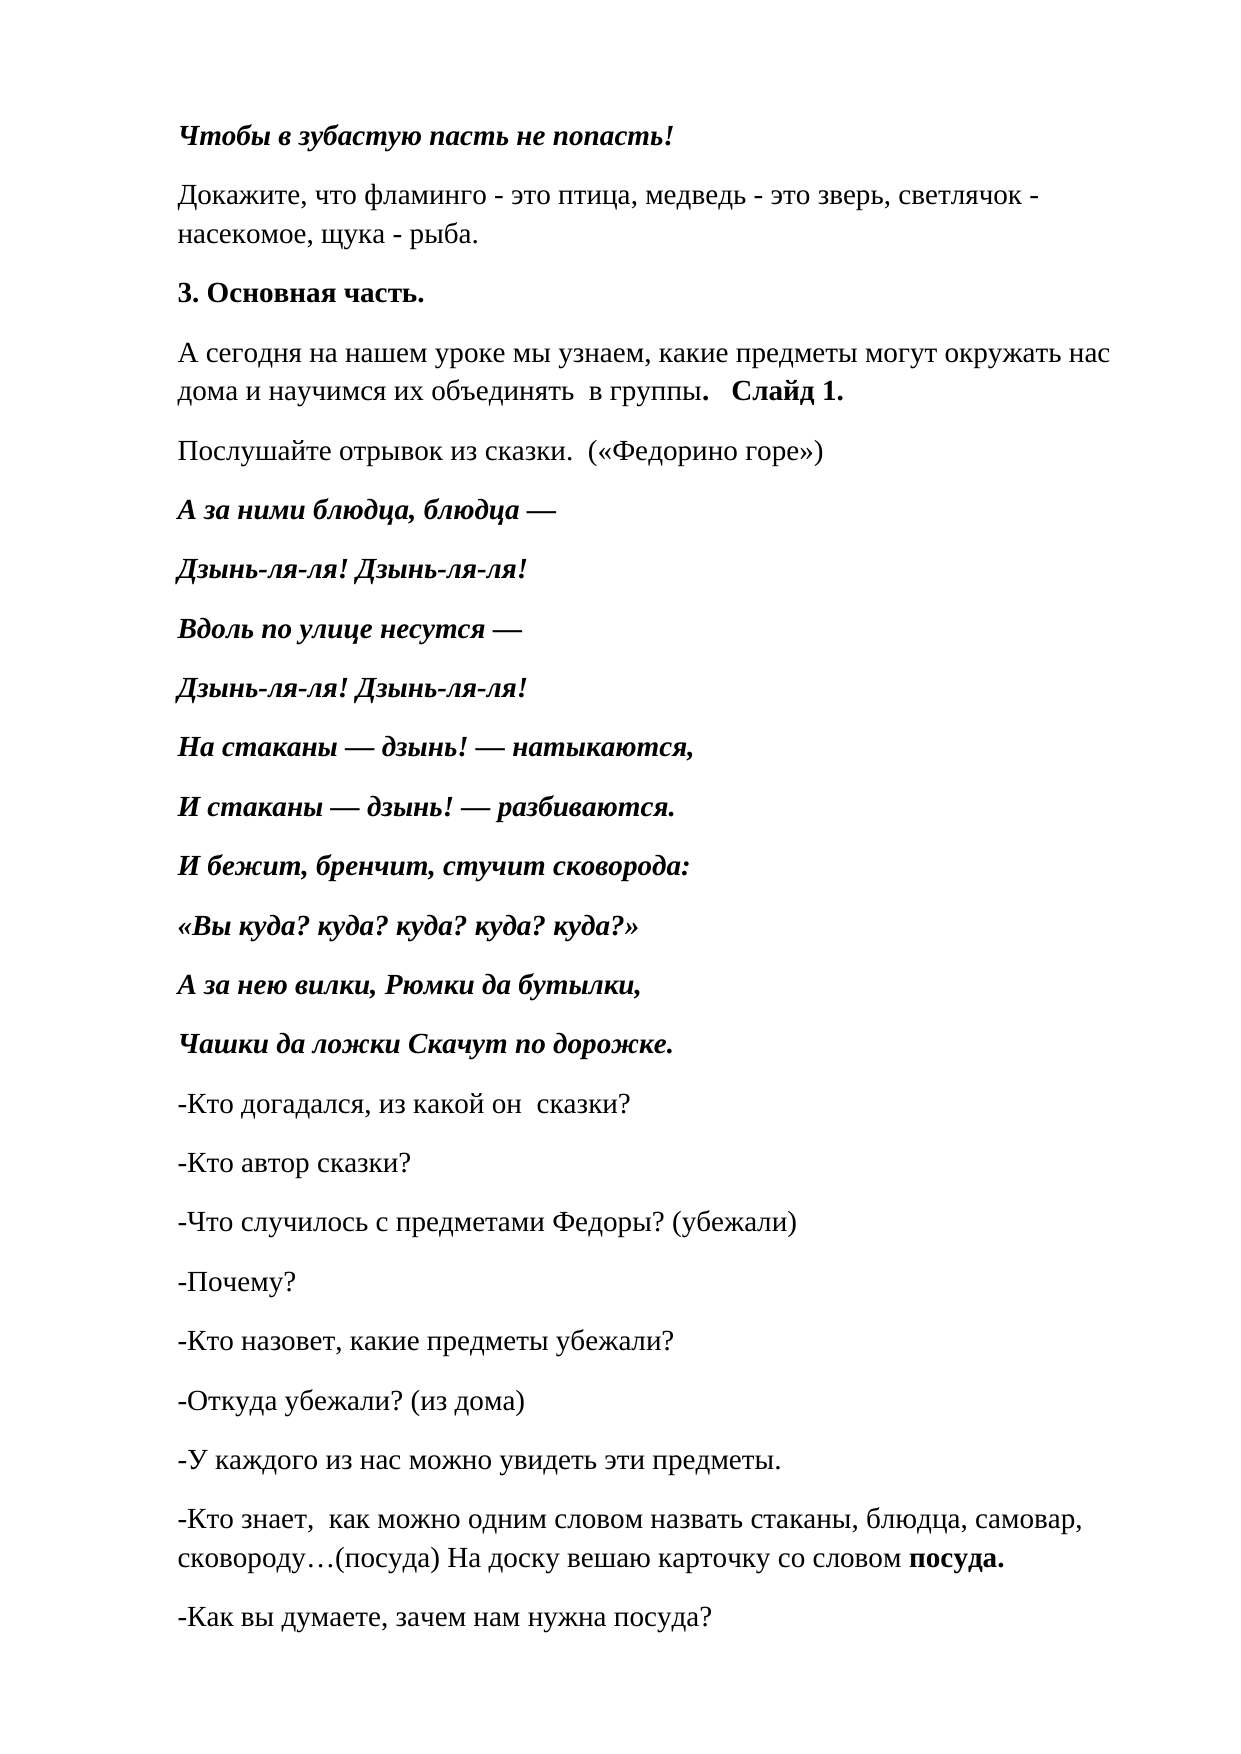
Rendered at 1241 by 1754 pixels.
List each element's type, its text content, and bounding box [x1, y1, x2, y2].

text -Почему? [177, 1264, 1152, 1297]
text 3. Основная часть. [177, 275, 1152, 309]
text -Откуда убежали? (из дома) [177, 1383, 1152, 1416]
text -Как вы думаете, зачем нам нужна посуда? [177, 1599, 1152, 1633]
text На стаканы — дзынь! — натыкаются, [177, 729, 1152, 763]
text А за ними блюдца, блюдца — [177, 492, 1152, 526]
text -Что случилось с предметами Федоры? (убежали) [177, 1204, 1152, 1238]
text -Кто назовет, какие предметы убежали? [177, 1323, 1152, 1357]
text И стаканы — дзынь! — разбиваются. [177, 789, 1152, 822]
text И бежит, бренчит, стучит сковорода: [177, 848, 1152, 882]
text -Кто догадался, из какой он сказки? [177, 1086, 1152, 1119]
text Послушайте отрывок из сказки. («Федорино горе») [177, 433, 1152, 466]
text Дзынь-ля-ля! Дзынь-ля-ля! [177, 551, 1152, 585]
text А за нею вилки, Рюмки да бутылки, [177, 967, 1152, 1001]
text Дзынь-ля-ля! Дзынь-ля-ля! [177, 670, 1152, 704]
text А сегодня на нашем уроке мы узнаем, какие предметы могут окружать нас дома и научимся их объединять в группы. Слайд 1. [177, 335, 1152, 407]
text Вдоль по улице несутся — [177, 611, 1152, 644]
text Чтобы в зубастую пасть не попасть! [177, 118, 1152, 152]
text -Кто знает, как можно одним словом назвать стаканы, блюдца, самовар, сковороду…(посуда) На доску вешаю карточку со словом посуда. [177, 1501, 1152, 1573]
text -Кто автор сказки? [177, 1145, 1152, 1179]
text Докажите, что фламинго - это птица, медведь - это зверь, светлячок - насекомое, щука - рыба. [177, 177, 1152, 249]
text «Вы куда? куда? куда? куда? куда?» [177, 908, 1152, 941]
text Чашки да ложки Скачут по дорожке. [177, 1026, 1152, 1060]
text -У каждого из нас можно увидеть эти предметы. [177, 1442, 1152, 1476]
